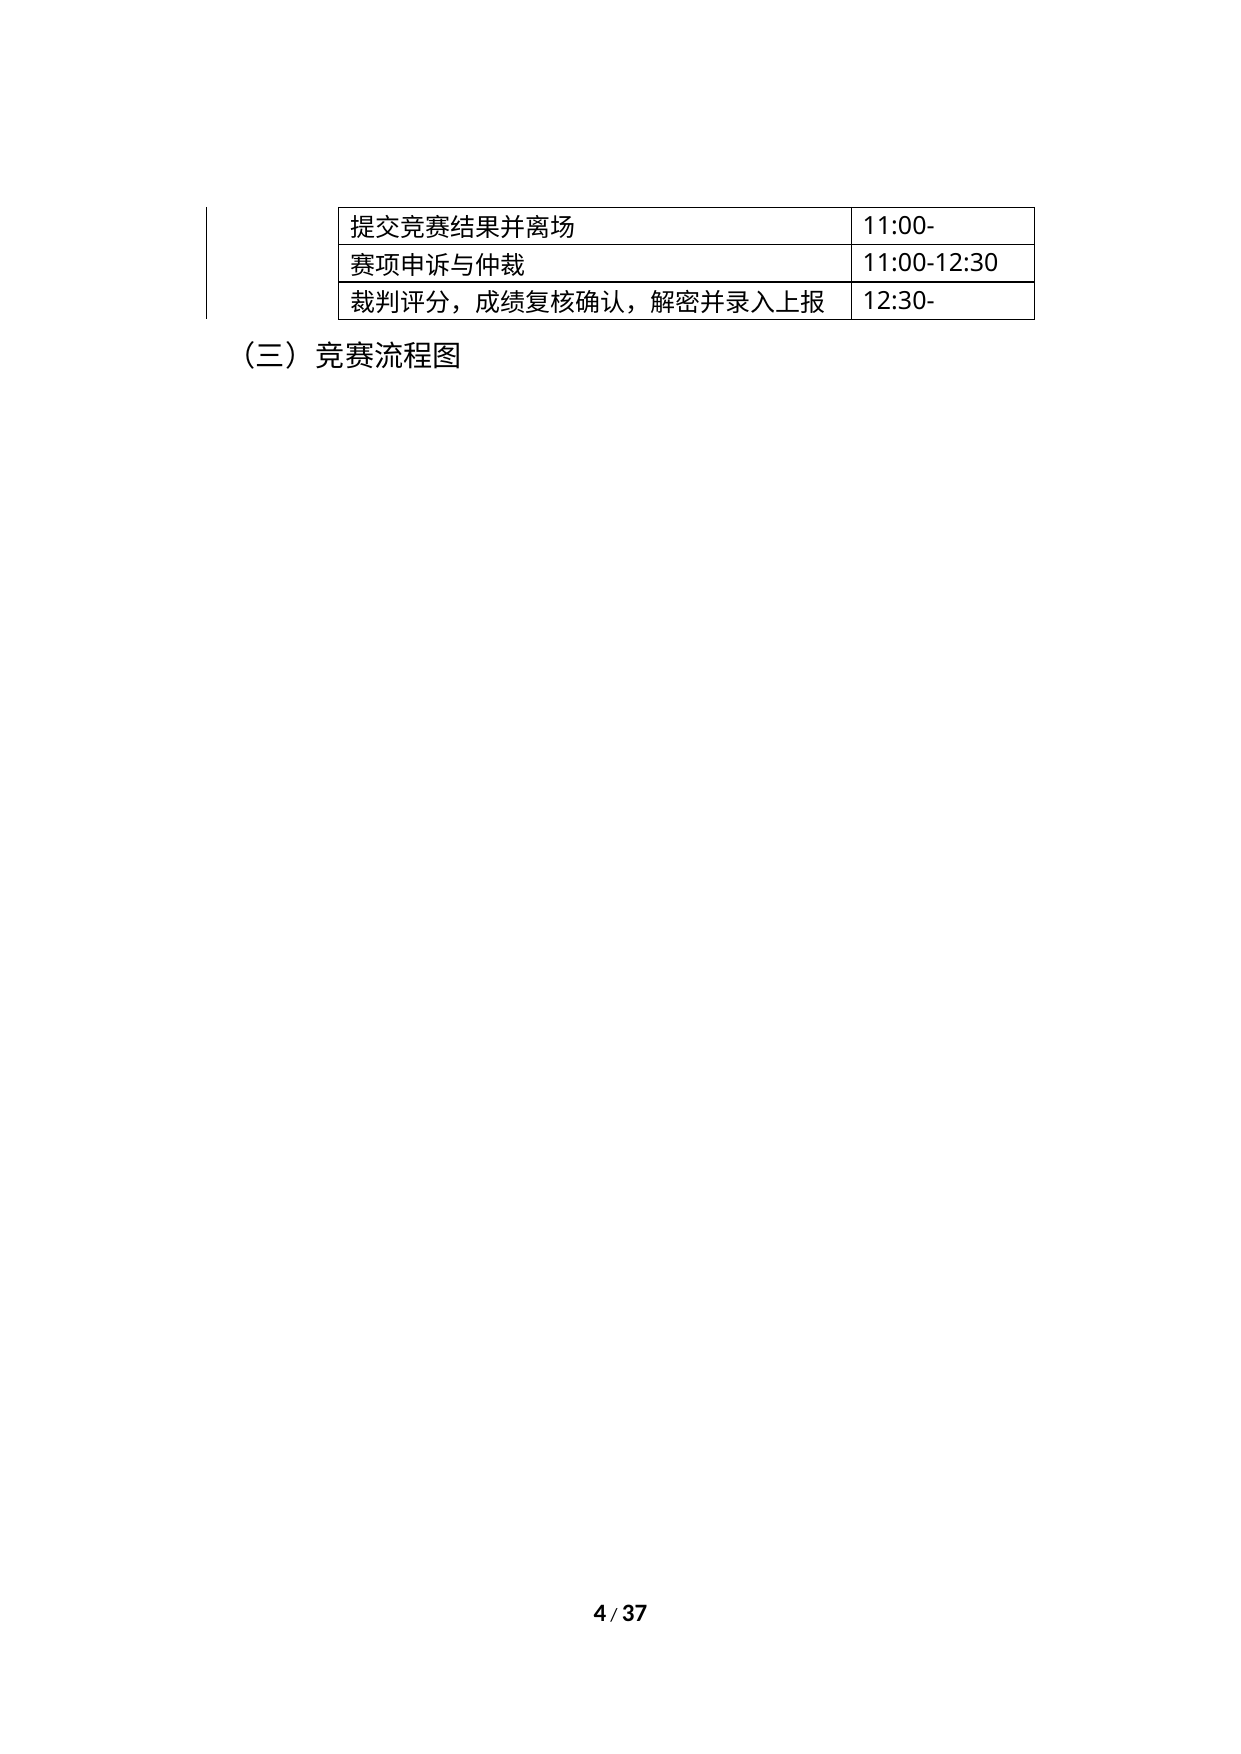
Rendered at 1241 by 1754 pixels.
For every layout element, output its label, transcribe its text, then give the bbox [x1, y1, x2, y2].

table_cell 12:30- [852, 283, 1034, 319]
table_cell 11:00- [852, 208, 1034, 244]
table_cell 提交竞赛结果并离场 [339, 208, 851, 244]
table_cell 11:00-12:30 [852, 245, 1034, 281]
table_cell 裁判评分，成绩复核确认，解密并录入上报 [339, 283, 851, 319]
table_cell 赛项申诉与仲裁 [339, 245, 851, 281]
list 竞赛流程图 [226, 320, 1087, 378]
